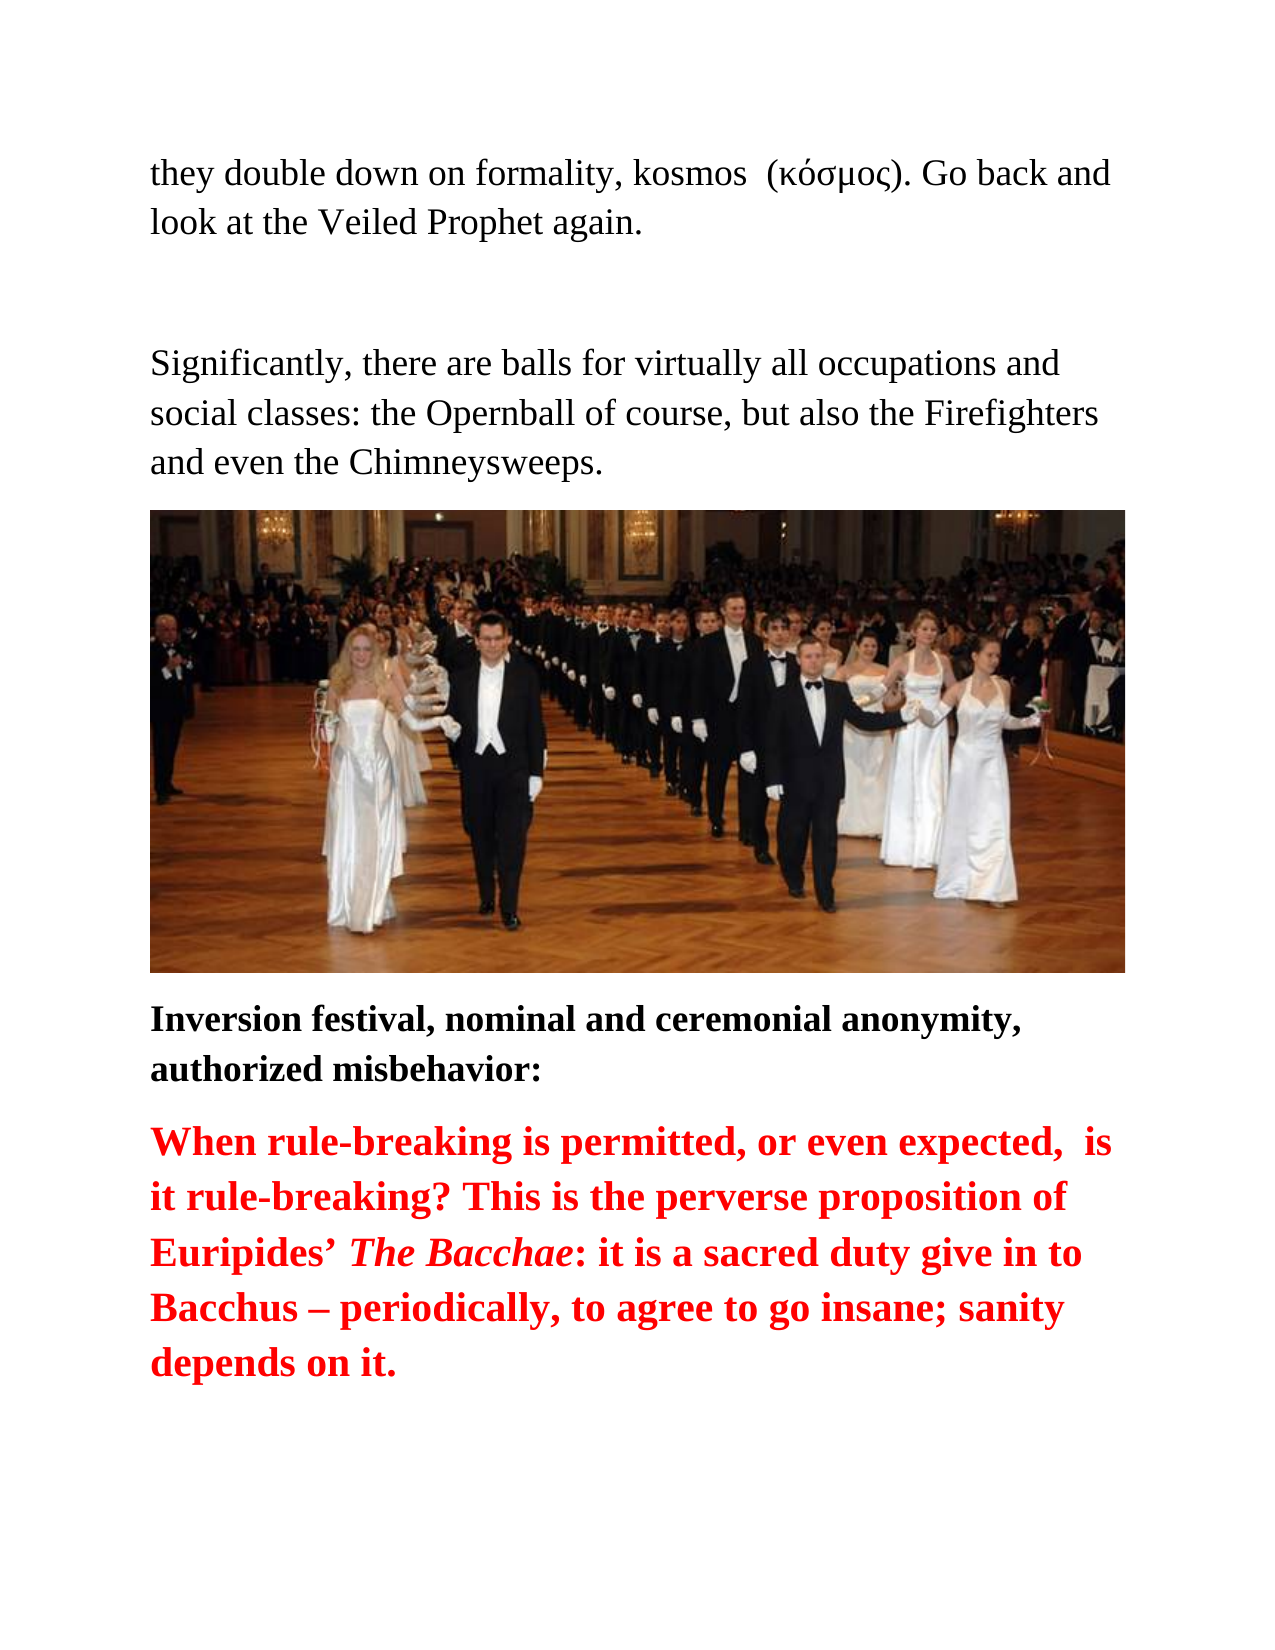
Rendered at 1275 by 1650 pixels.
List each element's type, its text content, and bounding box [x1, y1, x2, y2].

text Significantly, there are balls for virtually all occupations and social classes: the Opernball of course, but also the Firefighters and even the Chimneysweeps. [150, 340, 1125, 483]
text When rule-breaking is permitted, or even expected, is it rule-breaking? This is the perverse proposition of Euripides’ The Bacchae: it is a sacred duty give in to Bacchus – periodically, to agree to go insane; sanity depends on it. [150, 1117, 1125, 1385]
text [150, 150, 1125, 243]
picture [150, 510, 1125, 973]
text Inversion festival, nominal and ceremonial anonymity, authorized misbehavior: [150, 997, 1125, 1089]
